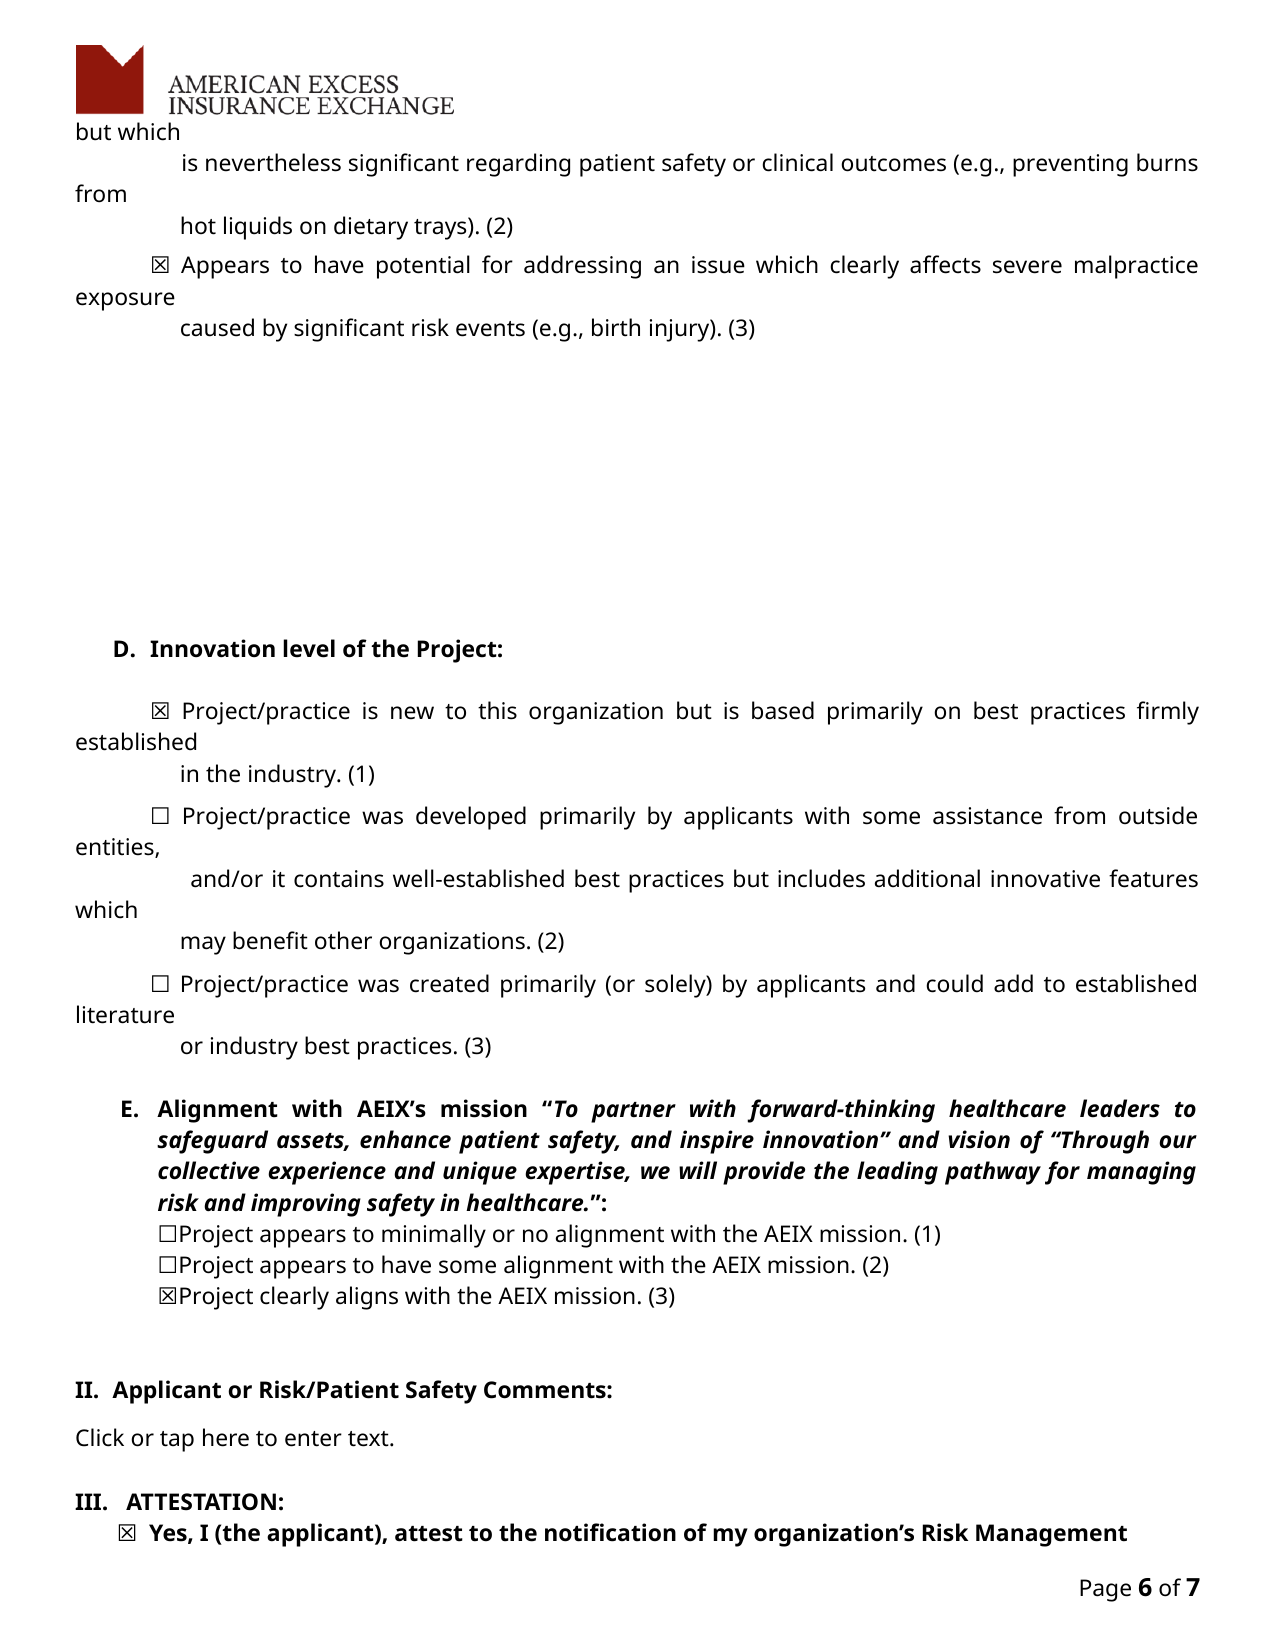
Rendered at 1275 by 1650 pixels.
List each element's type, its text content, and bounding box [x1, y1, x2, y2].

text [75, 116, 1200, 147]
text or industry best practices. (3) [75, 1030, 1200, 1061]
text III. ATTESTATION: [75, 1485, 1200, 1517]
list Innovation level of the Project: [112, 632, 1200, 664]
list Project clearly aligns with the AEIX mission. (3) [157, 1280, 1200, 1311]
picture [75, 45, 454, 116]
text caused by significant risk events (e.g., birth injury). (3) [75, 312, 1200, 343]
text Project/practice is new to this organization but is based primarily on best practices firmly established [75, 695, 1200, 757]
text Project/practice was developed primarily by applicants with some assistance from outside entities, [75, 800, 1200, 863]
list Project appears to have some alignment with the AEIX mission. (2) [157, 1249, 1200, 1280]
text and/or it contains well-established best practices but includes additional innovative features which [75, 863, 1200, 925]
list Applicant or Risk/Patient Safety Comments: [75, 1374, 1200, 1405]
list Project appears to minimally or no alignment with the AEIX mission. (1) [157, 1218, 1200, 1249]
text is nevertheless significant regarding patient safety or clinical outcomes (e.g., preventing burns from [75, 147, 1200, 209]
list Alignment with AEIX’s mission “To partner with forward-thinking healthcare leaders to safeguard assets, enhance patient safety, and inspire innovation” and vision of “Through our collective experience and unique expertise, we will provide the leading pathway for managing risk and improving safety in healthcare.”: [120, 1093, 1200, 1218]
text Project/practice was created primarily (or solely) by applicants and could add to established literature [75, 968, 1200, 1030]
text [75, 1517, 1200, 1548]
text hot liquids on dietary trays). (2) [75, 209, 1200, 241]
text in the industry. (1) [75, 757, 1200, 789]
text may benefit other organizations. (2) [75, 925, 1200, 956]
text Appears to have potential for addressing an issue which clearly affects severe malpractice exposure [75, 249, 1200, 312]
